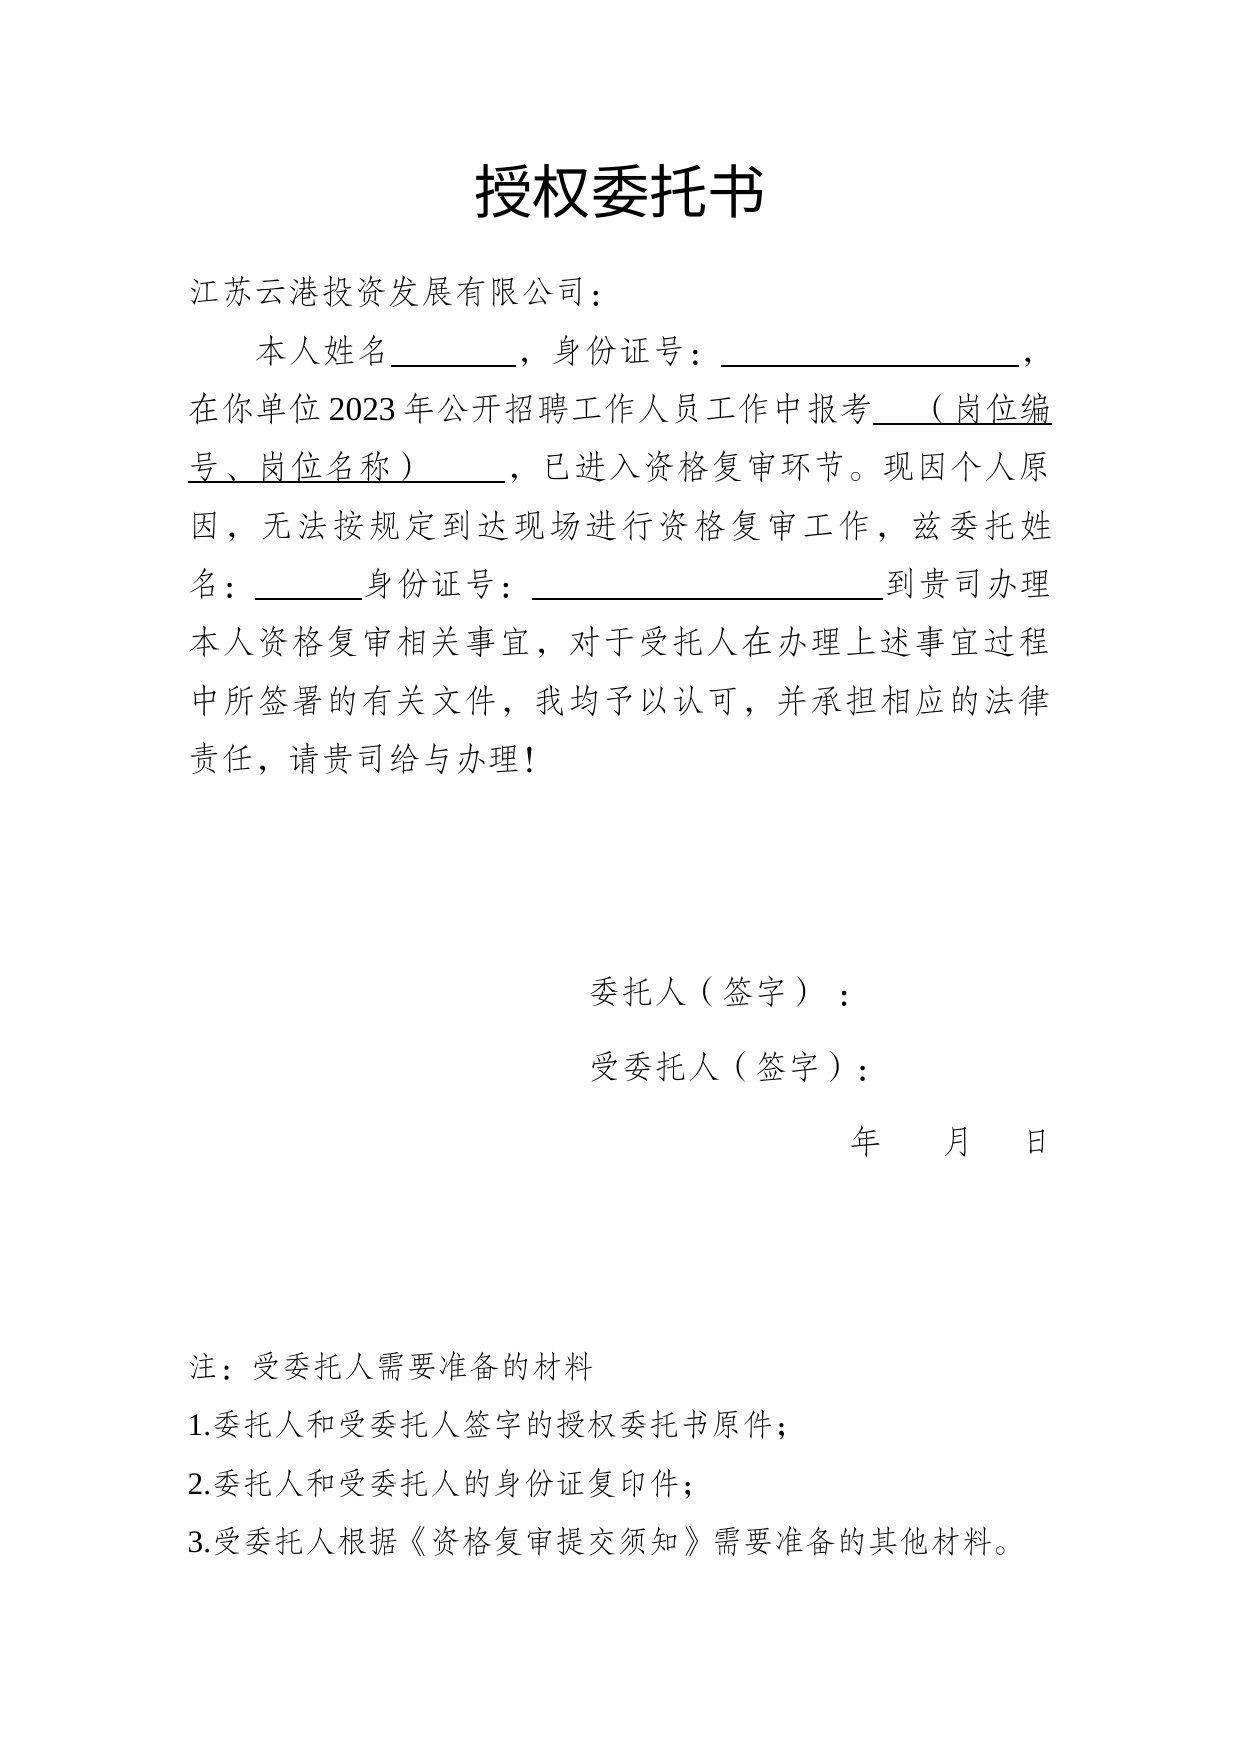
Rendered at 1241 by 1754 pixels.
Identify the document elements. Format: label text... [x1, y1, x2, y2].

text 1.委托人和受委托人签字的授权委托书原件； [187, 1389, 1053, 1447]
text 授权委托书 [187, 166, 1053, 225]
text 委托人（签字） ： [187, 957, 1053, 1016]
text 3.受委托人根据《资格复审提交须知》需要准备的其他材料。 [187, 1506, 1053, 1564]
text 本人姓名 ，身份证号： ，在你单位2023年公开招聘工作人员工作中报考 （岗位编号、岗位名称） ，已进入资格复审环节。现因个人原因，无法按规定到达现场进行资格复审工作，兹委托姓名： 身份证号： 到贵司办理本人资格复审相关事宜，对于受托人在办理上述事宜过程中所签署的有关文件，我均予以认可，并承担相应的法律责任，请贵司给与办理！ [187, 316, 1053, 782]
text 受委托人（签字）： [187, 1032, 1053, 1090]
text 江苏云港投资发展有限公司： [187, 257, 1053, 316]
text 2.委托人和受委托人的身份证复印件； [187, 1447, 1053, 1506]
text 注：受委托人需要准备的材料 [187, 1331, 1053, 1389]
text 年 月 日 [187, 1107, 1053, 1165]
